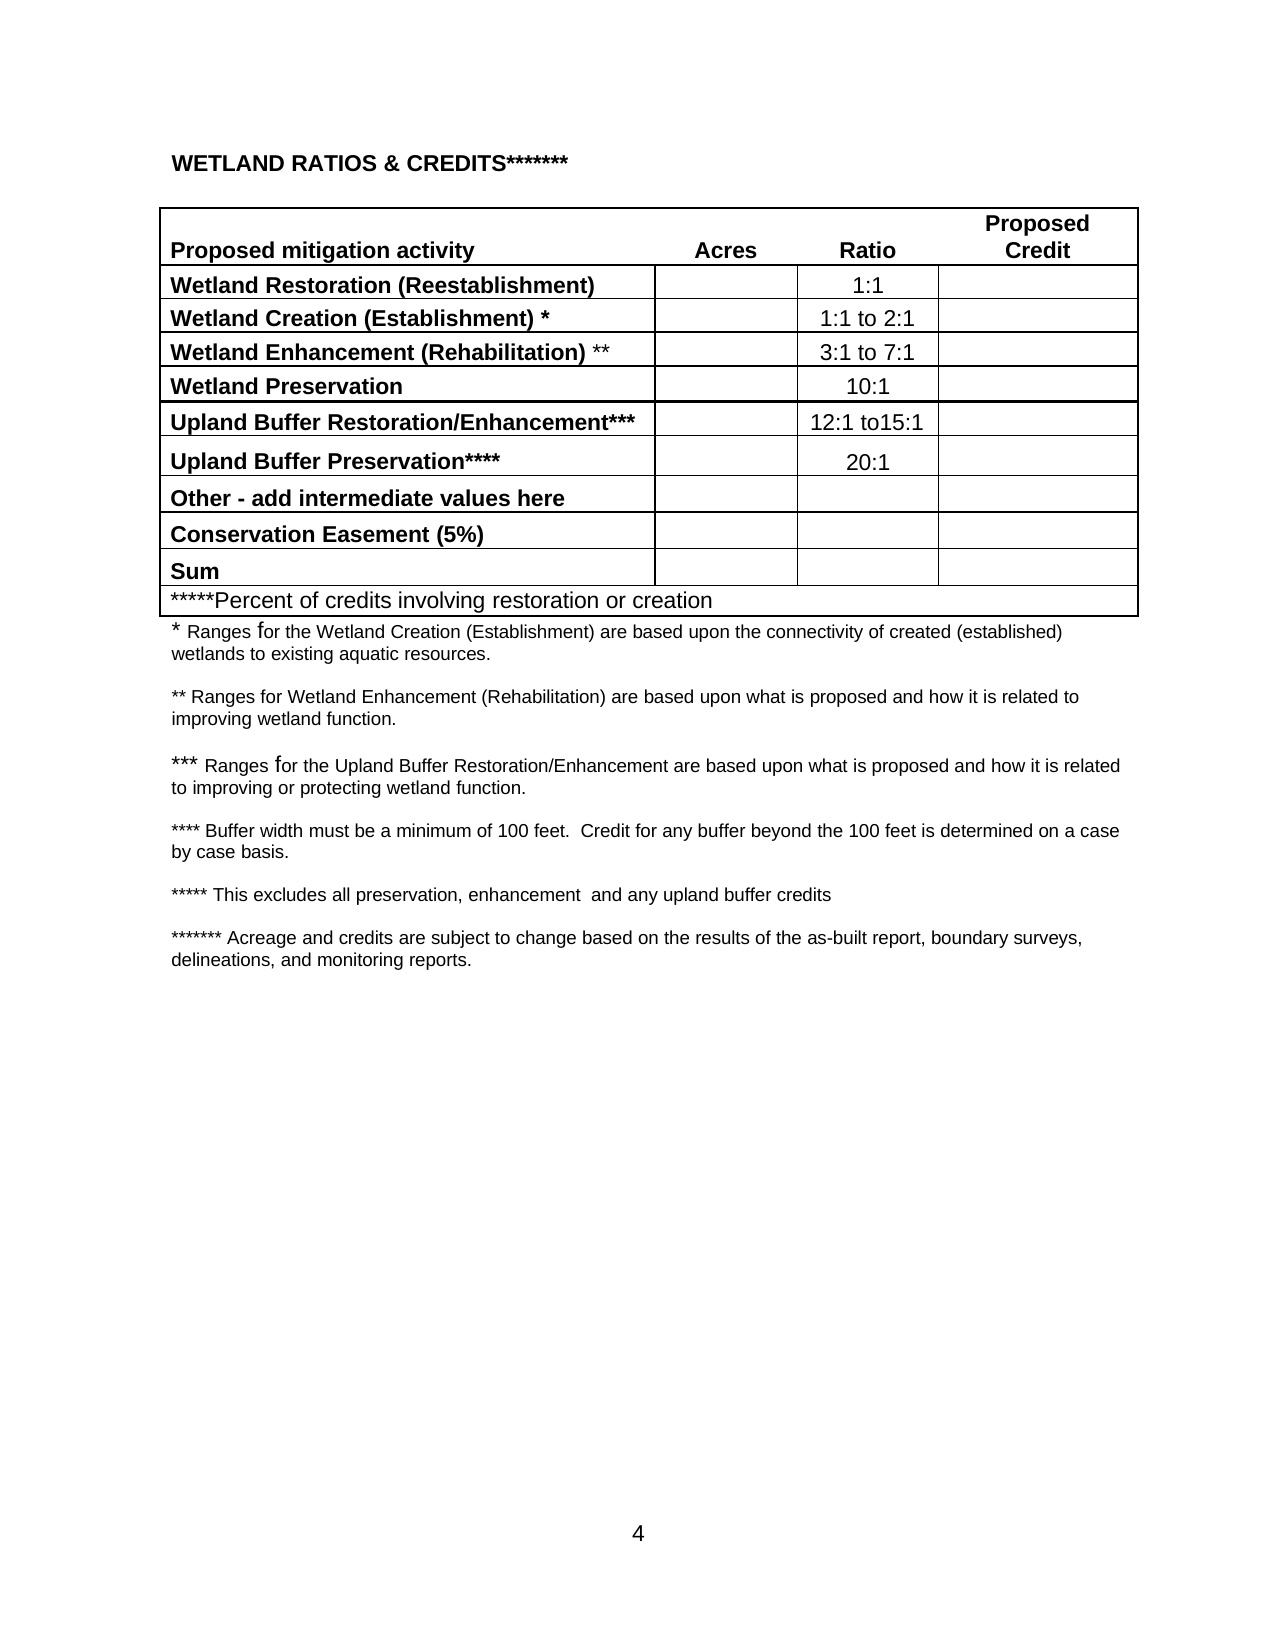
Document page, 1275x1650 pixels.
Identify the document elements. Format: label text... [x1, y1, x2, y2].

table_cell [939, 333, 1137, 365]
table_cell [656, 476, 797, 511]
table_cell [939, 266, 1137, 297]
table_cell Sum [161, 549, 654, 584]
table_cell [798, 476, 938, 511]
table_cell Wetland Restoration (Reestablishment) [161, 266, 654, 297]
table_cell [656, 549, 797, 584]
table_cell [656, 513, 797, 548]
table_cell 1:1 to 2:1 [798, 299, 938, 331]
table_cell Wetland Creation (Establishment) * [161, 299, 654, 331]
table_cell Conservation Easement (5%) [161, 513, 654, 548]
table_cell Wetland Enhancement (Rehabilitation) ** [161, 333, 654, 365]
table_cell [939, 367, 1137, 400]
table_cell * Ranges for the Wetland Creation (Establishment) are based upon the connectivity of created (established) wetlands to existing aquatic resources. ** Ranges for Wetland Enhancement (Rehabilitation) are based upon what is proposed and how it is related to improving wetland function. *** Ranges for the Upland Buffer Restoration/Enhancement are based upon what is proposed and how it is related to improving or protecting wetland function. **** Buffer width must be a minimum of 100 feet. Credit for any buffer beyond the 100 feet is determined on a case by case basis. ***** This excludes all preservation, enhancement and any upland buffer credits ******* Acreage and credits are subject to change based on the results of the as-built report, boundary surveys, delineations, and monitoring reports. [160, 617, 1138, 975]
table_cell [939, 403, 1137, 435]
table_cell [656, 299, 797, 331]
table_cell 3:1 to 7:1 [798, 333, 938, 365]
table_cell [939, 476, 1137, 511]
table_cell [656, 333, 797, 365]
table_cell Other - add intermediate values here [161, 476, 654, 511]
table_cell [656, 367, 797, 400]
table_cell [939, 299, 1137, 331]
table_cell Ratio [798, 209, 938, 264]
table_header WETLAND RATIOS & CREDITS******* [160, 146, 1138, 207]
table_cell [939, 436, 1137, 475]
table_cell Acres [655, 209, 798, 264]
table_cell [656, 436, 797, 475]
table_cell 1:1 [798, 266, 938, 297]
table_cell [798, 549, 938, 584]
table_cell Upland Buffer Restoration/Enhancement*** [161, 403, 654, 435]
table_cell [939, 549, 1137, 584]
table_cell [656, 266, 797, 297]
table_cell Proposed mitigation activity [161, 209, 655, 264]
table_cell Upland Buffer Preservation**** [161, 436, 654, 475]
table_cell 10:1 [798, 367, 938, 400]
table_cell [939, 513, 1137, 548]
table_cell [798, 513, 938, 548]
table_cell 12:1 to15:1 [798, 403, 938, 435]
table_cell Proposed Credit [938, 209, 1137, 264]
table_cell 20:1 [798, 436, 938, 475]
table_cell Wetland Preservation [161, 367, 654, 400]
table_cell [656, 403, 797, 435]
table_cell *****Percent of credits involving restoration or creation [161, 586, 1137, 614]
